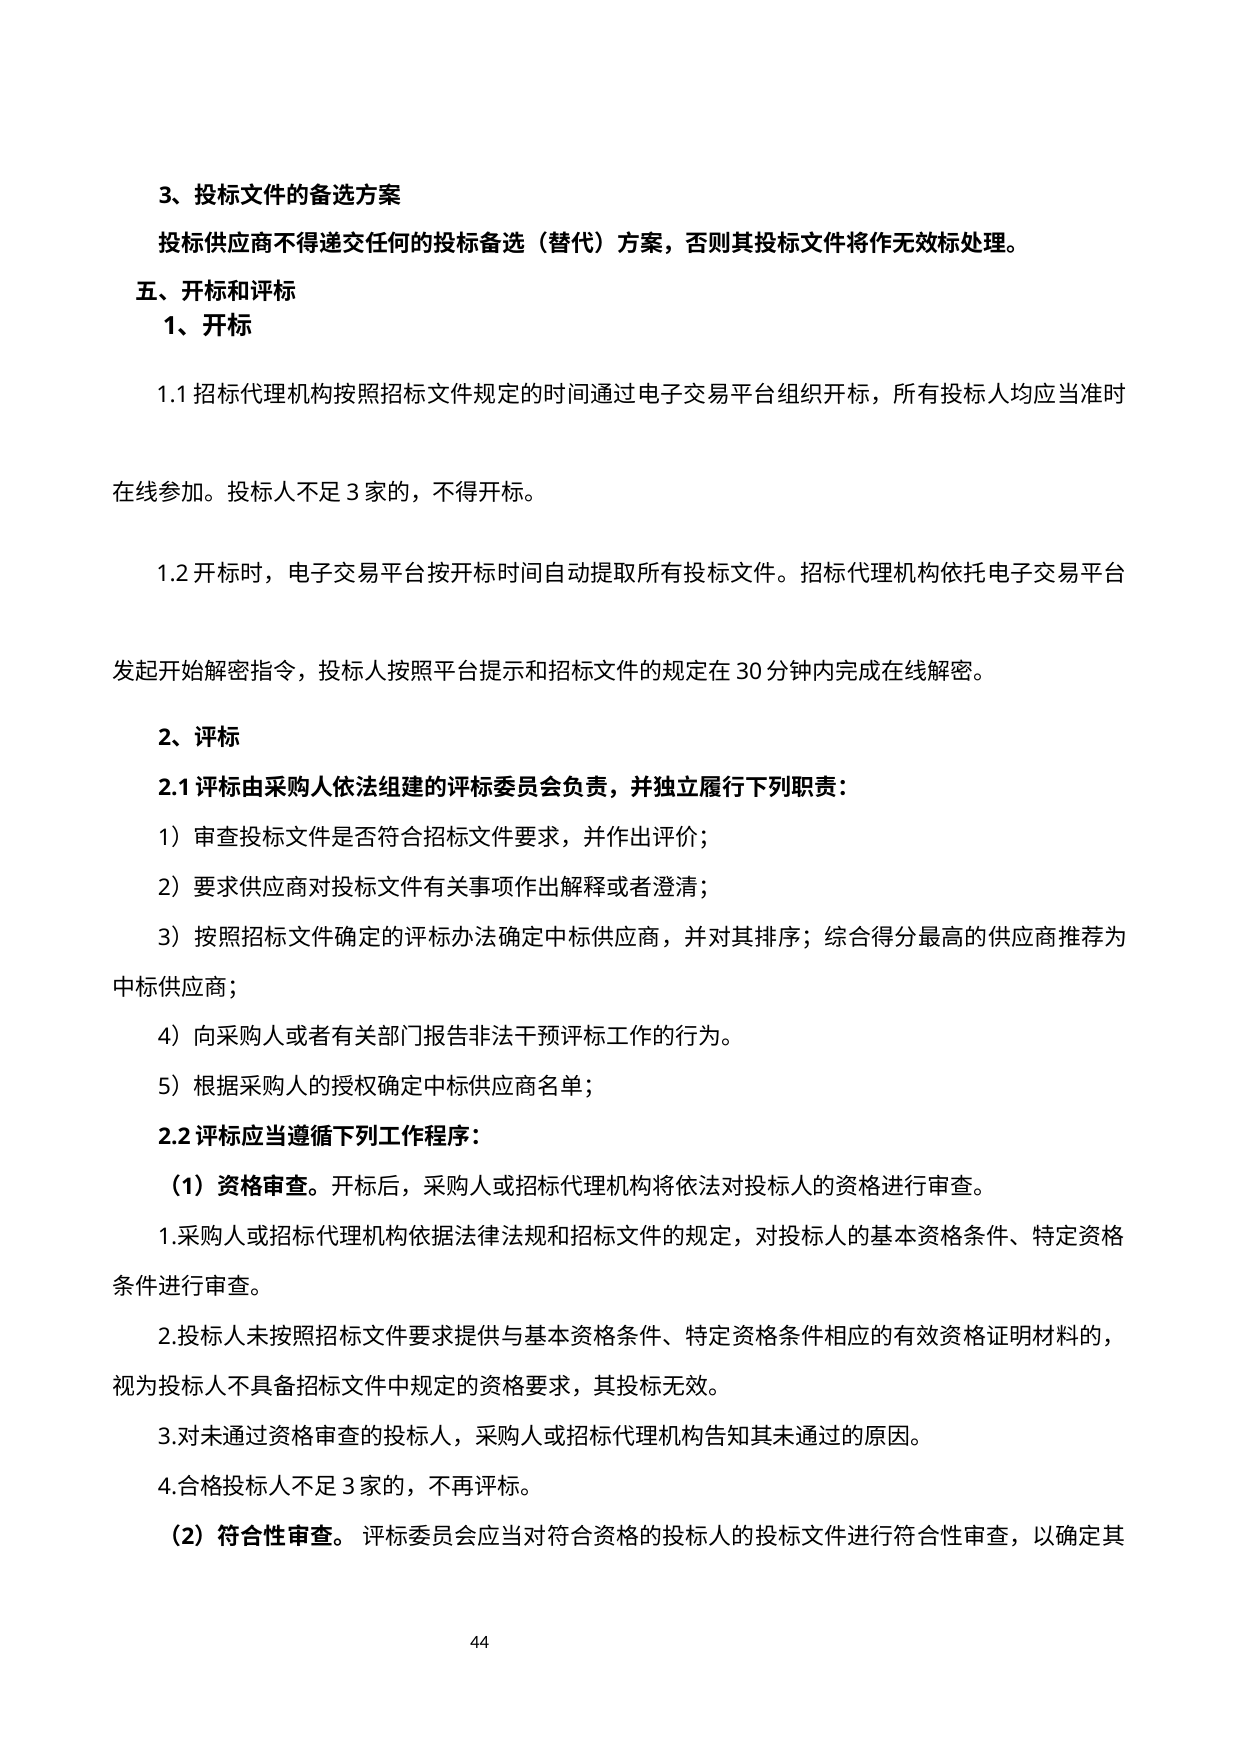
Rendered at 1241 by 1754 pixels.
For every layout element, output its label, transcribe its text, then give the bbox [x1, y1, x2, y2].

text 投标供应商不得递交任何的投标备选（替代）方案，否则其投标文件将作无效标处理。 [112, 210, 1128, 258]
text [112, 1517, 1128, 1551]
text 2）要求供应商对投标文件有关事项作出解释或者澄清； [112, 868, 1128, 902]
text 3.对未通过资格审查的投标人，采购人或招标代理机构告知其未通过的原因。 [112, 1417, 1128, 1451]
text 3、投标文件的备选方案 [112, 162, 1128, 210]
text 1.1招标代理机构按照招标文件规定的时间通过电子交易平台组织开标，所有投标人均应当准时在线参加。投标人不足3家的，不得开标。 [112, 360, 1128, 523]
text 2、评标 [112, 718, 1128, 752]
text 3）按照招标文件确定的评标办法确定中标供应商，并对其排序；综合得分最高的供应商推荐为中标供应商； [112, 918, 1128, 1002]
text （1）资格审查。开标后，采购人或招标代理机构将依法对投标人的资格进行审查。 [112, 1168, 1128, 1201]
text 2.投标人未按照招标文件要求提供与基本资格条件、特定资格条件相应的有效资格证明材料的，视为投标人不具备招标文件中规定的资格要求，其投标无效。 [112, 1318, 1128, 1401]
text 1）审查投标文件是否符合招标文件要求，并作出评价； [112, 818, 1128, 852]
text 2.1评标由采购人依法组建的评标委员会负责，并独立履行下列职责： [112, 768, 1128, 802]
text 5）根据采购人的授权确定中标供应商名单； [112, 1068, 1128, 1101]
text 4）向采购人或者有关部门报告非法干预评标工作的行为。 [112, 1018, 1128, 1051]
text 1.采购人或招标代理机构依据法律法规和招标文件的规定，对投标人的基本资格条件、特定资格条件进行审查。 [112, 1218, 1128, 1301]
text 1.2开标时，电子交易平台按开标时间自动提取所有投标文件。招标代理机构依托电子交易平台发起开始解密指令，投标人按照平台提示和招标文件的规定在30分钟内完成在线解密。 [112, 539, 1128, 702]
text 2.2评标应当遵循下列工作程序： [112, 1118, 1128, 1151]
text 1、开标 [112, 306, 1128, 342]
text 五、开标和评标 [112, 258, 1128, 306]
text 4.合格投标人不足3家的，不再评标。 [112, 1467, 1128, 1501]
